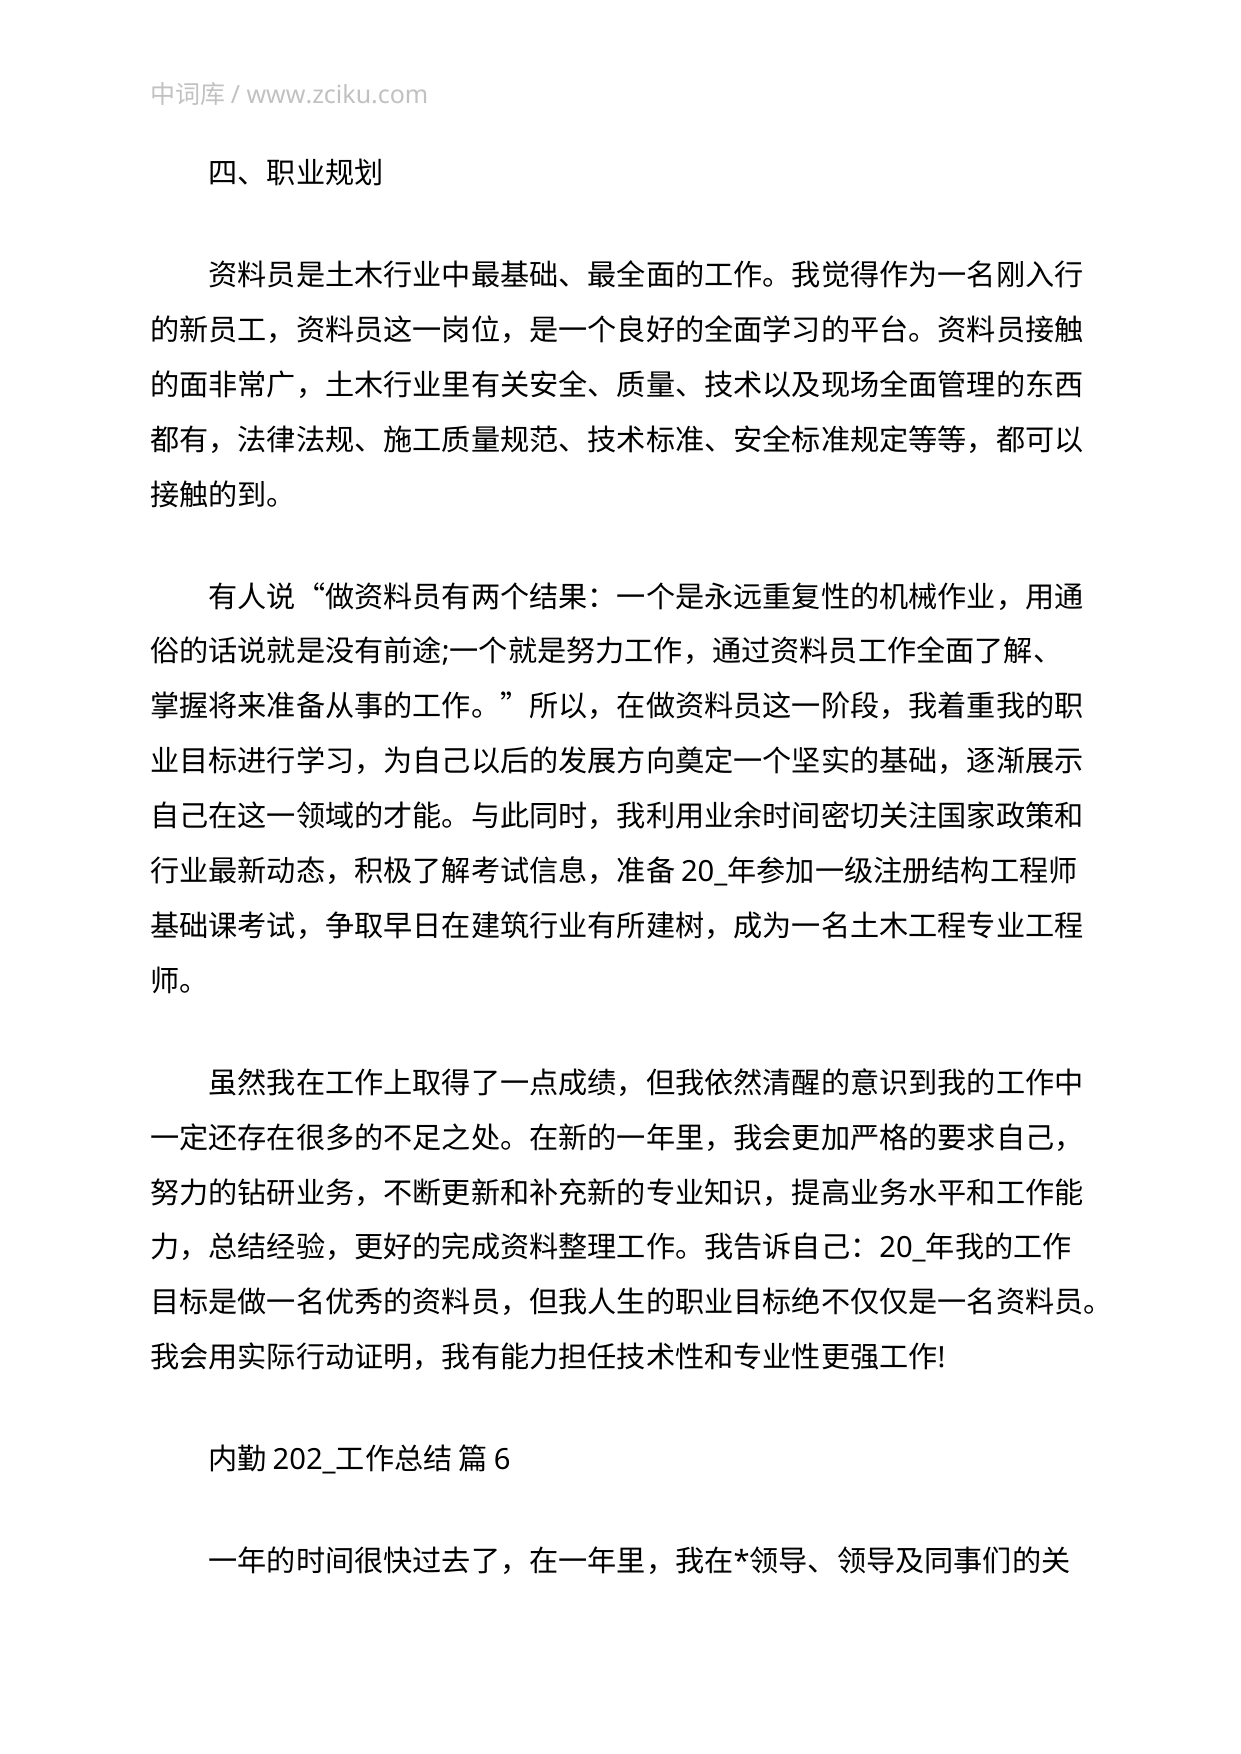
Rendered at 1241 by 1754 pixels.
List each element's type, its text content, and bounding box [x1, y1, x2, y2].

text 内勤202_工作总结 篇6 [150, 1436, 1090, 1478]
text 资料员是土木行业中最基础、最全面的工作。我觉得作为一名刚入行的新员工，资料员这一岗位，是一个良好的全面学习的平台。资料员接触的面非常广，土木行业里有关安全、质量、技术以及现场全面管理的东西都有，法律法规、施工质量规范、技术标准、安全标准规定等等，都可以接触的到。 [150, 252, 1090, 514]
text 有人说“做资料员有两个结果：一个是永远重复性的机械作业，用通俗的话说就是没有前途;一个就是努力工作，通过资料员工作全面了解、掌握将来准备从事的工作。”所以，在做资料员这一阶段，我着重我的职业目标进行学习，为自己以后的发展方向奠定一个坚实的基础，逐渐展示自己在这一领域的才能。与此同时，我利用业余时间密切关注国家政策和行业最新动态，积极了解考试信息，准备20_年参加一级注册结构工程师基础课考试，争取早日在建筑行业有所建树，成为一名土木工程专业工程师。 [150, 573, 1090, 1000]
text 四、职业规划 [150, 150, 1090, 192]
text 虽然我在工作上取得了一点成绩，但我依然清醒的意识到我的工作中一定还存在很多的不足之处。在新的一年里，我会更加严格的要求自己，努力的钻研业务，不断更新和补充新的专业知识，提高业务水平和工作能力，总结经验，更好的完成资料整理工作。我告诉自己：20_年我的工作目标是做一名优秀的资料员，但我人生的职业目标绝不仅仅是一名资料员。我会用实际行动证明，我有能力担任技术性和专业性更强工作! [150, 1059, 1090, 1376]
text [150, 1538, 1090, 1580]
